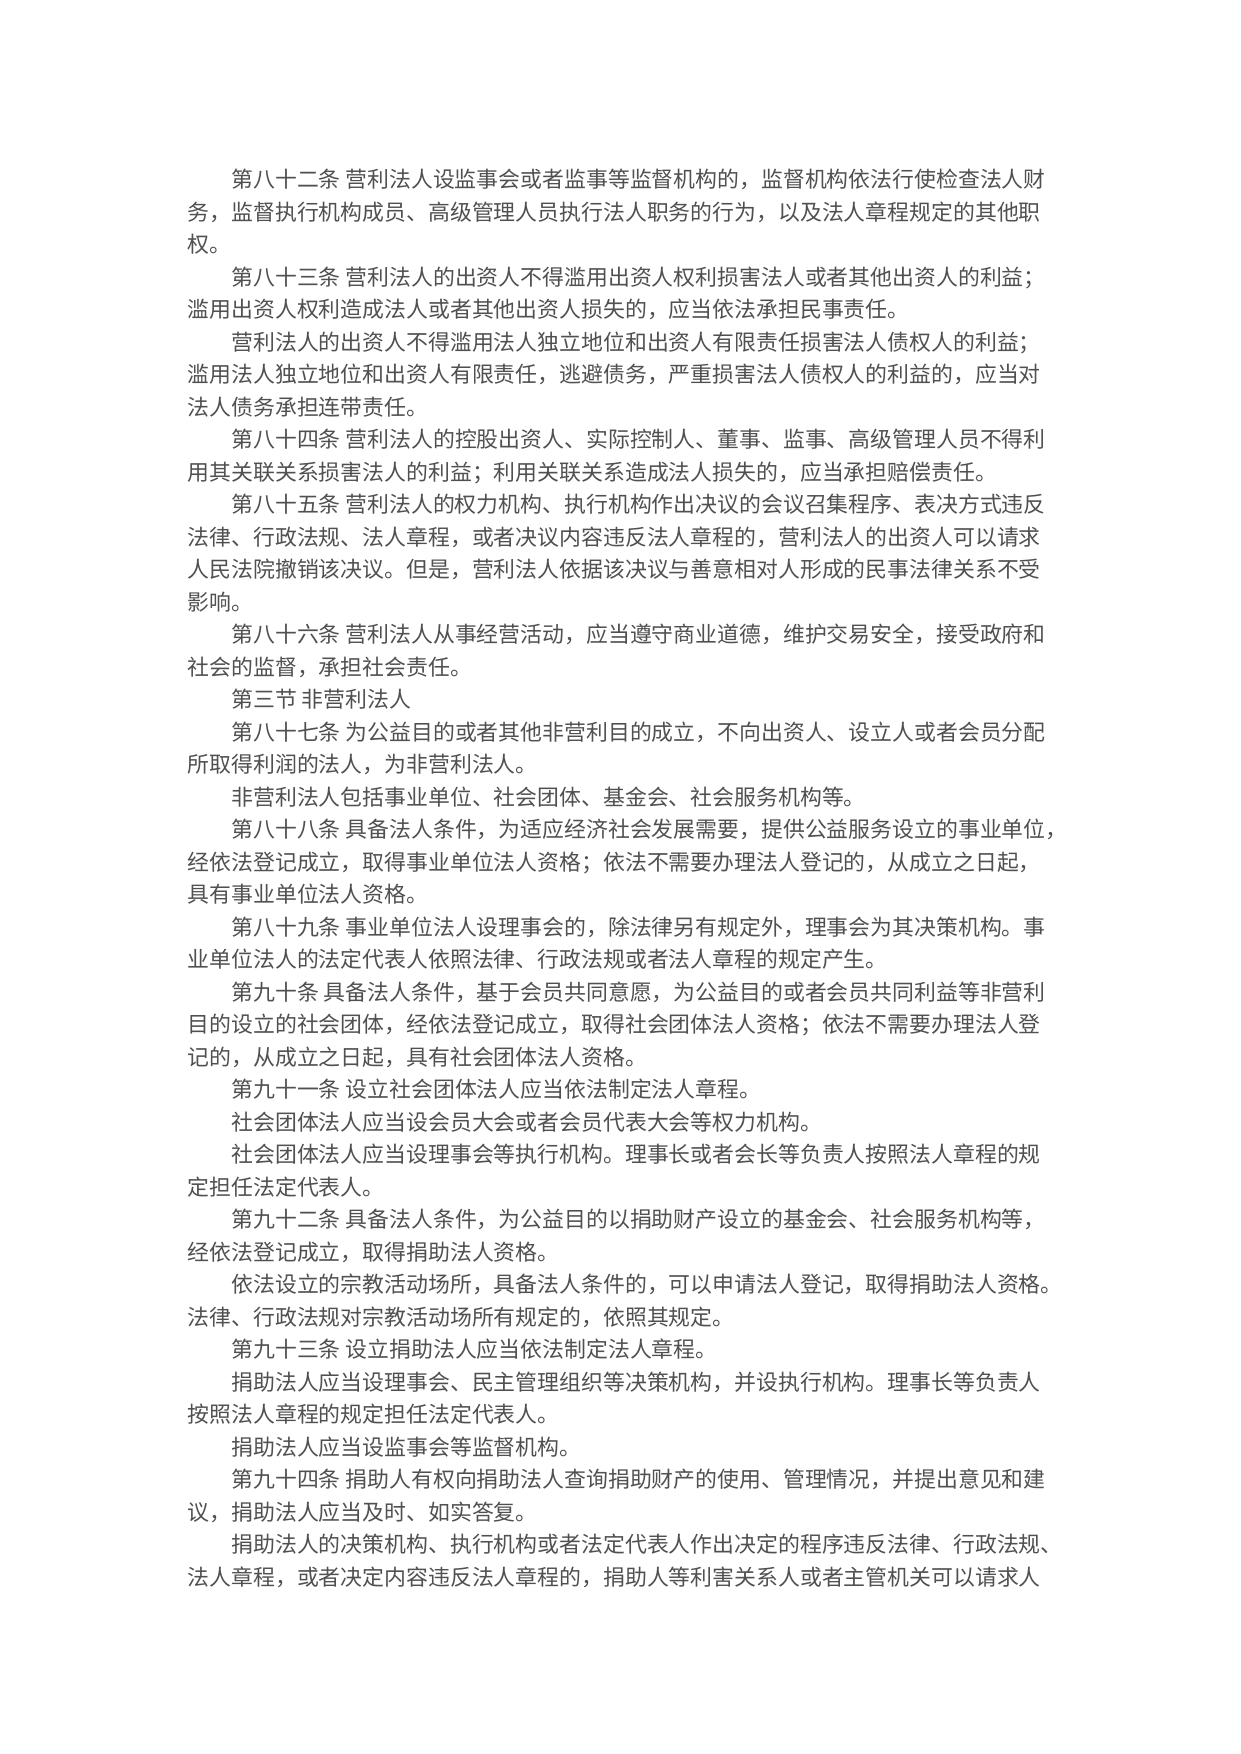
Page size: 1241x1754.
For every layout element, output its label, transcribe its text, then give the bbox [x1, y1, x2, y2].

text 第九十条 具备法人条件，基于会员共同意愿，为公益目的或者会员共同利益等非营利目的设立的社会团体，经依法登记成立，取得社会团体法人资格；依法不需要办理法人登记的，从成立之日起，具有社会团体法人资格。 [187, 974, 1053, 1072]
text 第三节 非营利法人 [187, 682, 1053, 714]
text 第八十六条 营利法人从事经营活动，应当遵守商业道德，维护交易安全，接受政府和社会的监督，承担社会责任。 [187, 617, 1053, 682]
text 营利法人的出资人不得滥用法人独立地位和出资人有限责任损害法人债权人的利益；滥用法人独立地位和出资人有限责任，逃避债务，严重损害法人债权人的利益的，应当对法人债务承担连带责任。 [187, 324, 1053, 422]
text 第九十一条 设立社会团体法人应当依法制定法人章程。 [187, 1072, 1053, 1104]
text 第八十九条 事业单位法人设理事会的，除法律另有规定外，理事会为其决策机构。事业单位法人的法定代表人依照法律、行政法规或者法人章程的规定产生。 [187, 909, 1053, 974]
text 第八十七条 为公益目的或者其他非营利目的成立，不向出资人、设立人或者会员分配所取得利润的法人，为非营利法人。 [187, 714, 1053, 779]
text 社会团体法人应当设理事会等执行机构。理事长或者会长等负责人按照法人章程的规定担任法定代表人。 [187, 1137, 1053, 1202]
text 第九十二条 具备法人条件，为公益目的以捐助财产设立的基金会、社会服务机构等，经依法登记成立，取得捐助法人资格。 [187, 1202, 1053, 1267]
text 捐助法人应当设理事会、民主管理组织等决策机构，并设执行机构。理事长等负责人按照法人章程的规定担任法定代表人。 [187, 1364, 1053, 1429]
text 依法设立的宗教活动场所，具备法人条件的，可以申请法人登记，取得捐助法人资格。法律、行政法规对宗教活动场所有规定的，依照其规定。 [187, 1267, 1053, 1332]
text 第九十三条 设立捐助法人应当依法制定法人章程。 [187, 1332, 1053, 1364]
text 第八十四条 营利法人的控股出资人、实际控制人、董事、监事、高级管理人员不得利用其关联关系损害法人的利益；利用关联关系造成法人损失的，应当承担赔偿责任。 [187, 422, 1053, 487]
text 第八十三条 营利法人的出资人不得滥用出资人权利损害法人或者其他出资人的利益；滥用出资人权利造成法人或者其他出资人损失的，应当依法承担民事责任。 [187, 259, 1053, 324]
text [187, 1527, 1053, 1592]
text 非营利法人包括事业单位、社会团体、基金会、社会服务机构等。 [187, 779, 1053, 812]
text 捐助法人应当设监事会等监督机构。 [187, 1429, 1053, 1462]
text 第八十五条 营利法人的权力机构、执行机构作出决议的会议召集程序、表决方式违反法律、行政法规、法人章程，或者决议内容违反法人章程的，营利法人的出资人可以请求人民法院撤销该决议。但是，营利法人依据该决议与善意相对人形成的民事法律关系不受影响。 [187, 487, 1053, 617]
text 第九十四条 捐助人有权向捐助法人查询捐助财产的使用、管理情况，并提出意见和建议，捐助法人应当及时、如实答复。 [187, 1462, 1053, 1527]
text 社会团体法人应当设会员大会或者会员代表大会等权力机构。 [187, 1104, 1053, 1137]
text 第八十八条 具备法人条件，为适应经济社会发展需要，提供公益服务设立的事业单位，经依法登记成立，取得事业单位法人资格；依法不需要办理法人登记的，从成立之日起，具有事业单位法人资格。 [187, 812, 1053, 909]
text 第八十二条 营利法人设监事会或者监事等监督机构的，监督机构依法行使检查法人财务，监督执行机构成员、高级管理人员执行法人职务的行为，以及法人章程规定的其他职权。 [187, 162, 1053, 259]
